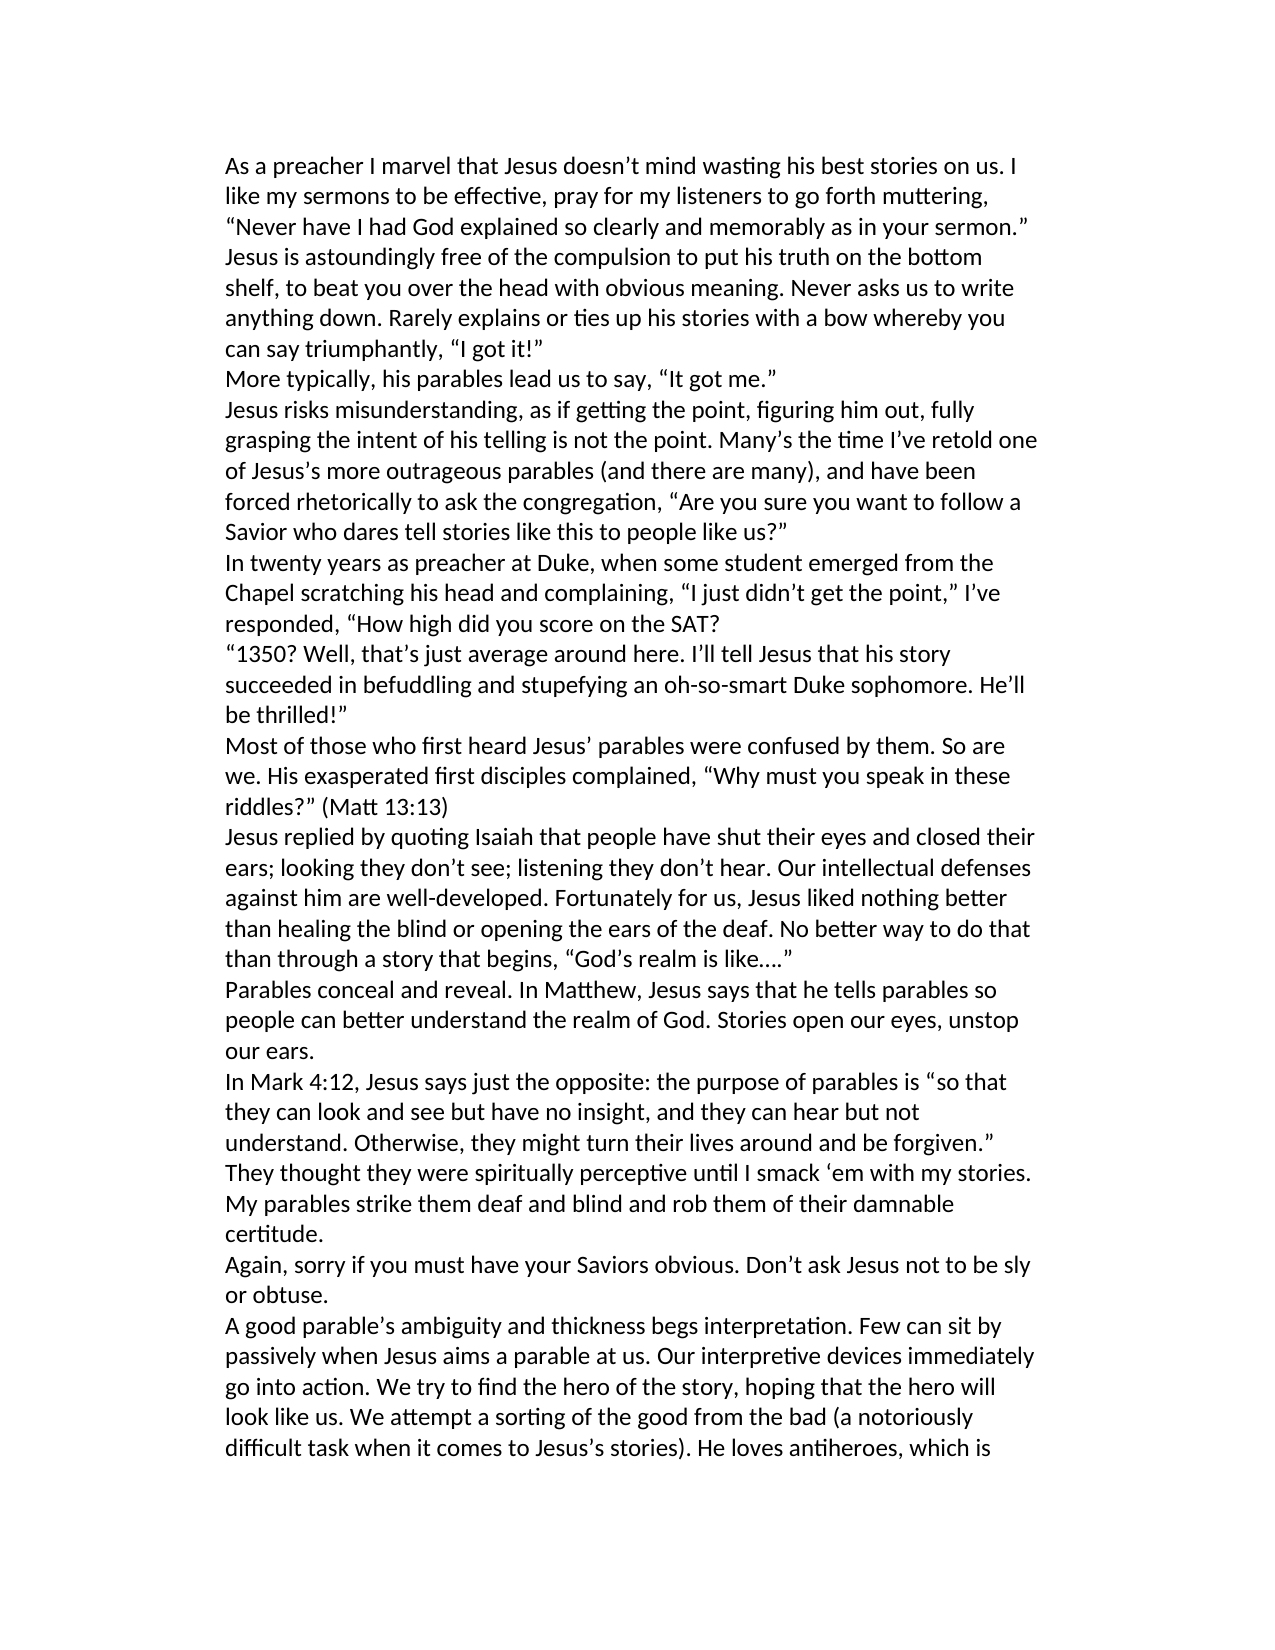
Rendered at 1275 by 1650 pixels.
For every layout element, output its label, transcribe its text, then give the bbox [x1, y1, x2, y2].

text Jesus replied by quoting Isaiah that people have shut their eyes and closed their ears; looking they don’t see; listening they don’t hear. Our intellectual defenses against him are well-developed. Fortunately for us, Jesus liked nothing better than healing the blind or opening the ears of the deaf. No better way to do that than through a story that begins, “God’s realm is like….” [225, 821, 1041, 974]
text Jesus risks misunderstanding, as if getting the point, figuring him out, fully grasping the intent of his telling is not the point. Many’s the time I’ve retold one of Jesus’s more outrageous parables (and there are many), and have been forced rhetorically to ask the congregation, “Are you sure you want to follow a Savior who dares tell stories like this to people like us?” [225, 394, 1041, 547]
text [225, 1310, 1041, 1462]
text As a preacher I marvel that Jesus doesn’t mind wasting his best stories on us. I like my sermons to be effective, pray for my listeners to go forth muttering, “Never have I had God explained so clearly and memorably as in your sermon.” [225, 150, 1041, 242]
text Most of those who first heard Jesus’ parables were confused by them. So are we. His exasperated first disciples complained, “Why must you speak in these riddles?” (Matt 13:13) [225, 730, 1041, 821]
text In twenty years as preacher at Duke, when some student emerged from the Chapel scratching his head and complaining, “I just didn’t get the point,” I’ve responded, “How high did you score on the SAT? [225, 547, 1041, 638]
text In Mark 4:12, Jesus says just the opposite: the purpose of parables is “so that they can look and see but have no insight, and they can hear but not understand. Otherwise, they might turn their lives around and be forgiven.” They thought they were spiritually perceptive until I smack ‘em with my stories. My parables strike them deaf and blind and rob them of their damnable certitude. [225, 1066, 1041, 1249]
text “1350? Well, that’s just average around here. I’ll tell Jesus that his story succeeded in befuddling and stupefying an oh-so-smart Duke sophomore. He’ll be thrilled!” [225, 638, 1041, 730]
text More typically, his parables lead us to say, “It got me.” [225, 364, 1041, 394]
text Jesus is astoundingly free of the compulsion to put his truth on the bottom shelf, to beat you over the head with obvious meaning. Never asks us to write anything down. Rarely explains or ties up his stories with a bow whereby you can say triumphantly, “I got it!” [225, 242, 1041, 364]
text Again, sorry if you must have your Saviors obvious. Don’t ask Jesus not to be sly or obtuse. [225, 1249, 1041, 1310]
text Parables conceal and reveal. In Matthew, Jesus says that he tells parables so people can better understand the realm of God. Stories open our eyes, unstop our ears. [225, 974, 1041, 1066]
